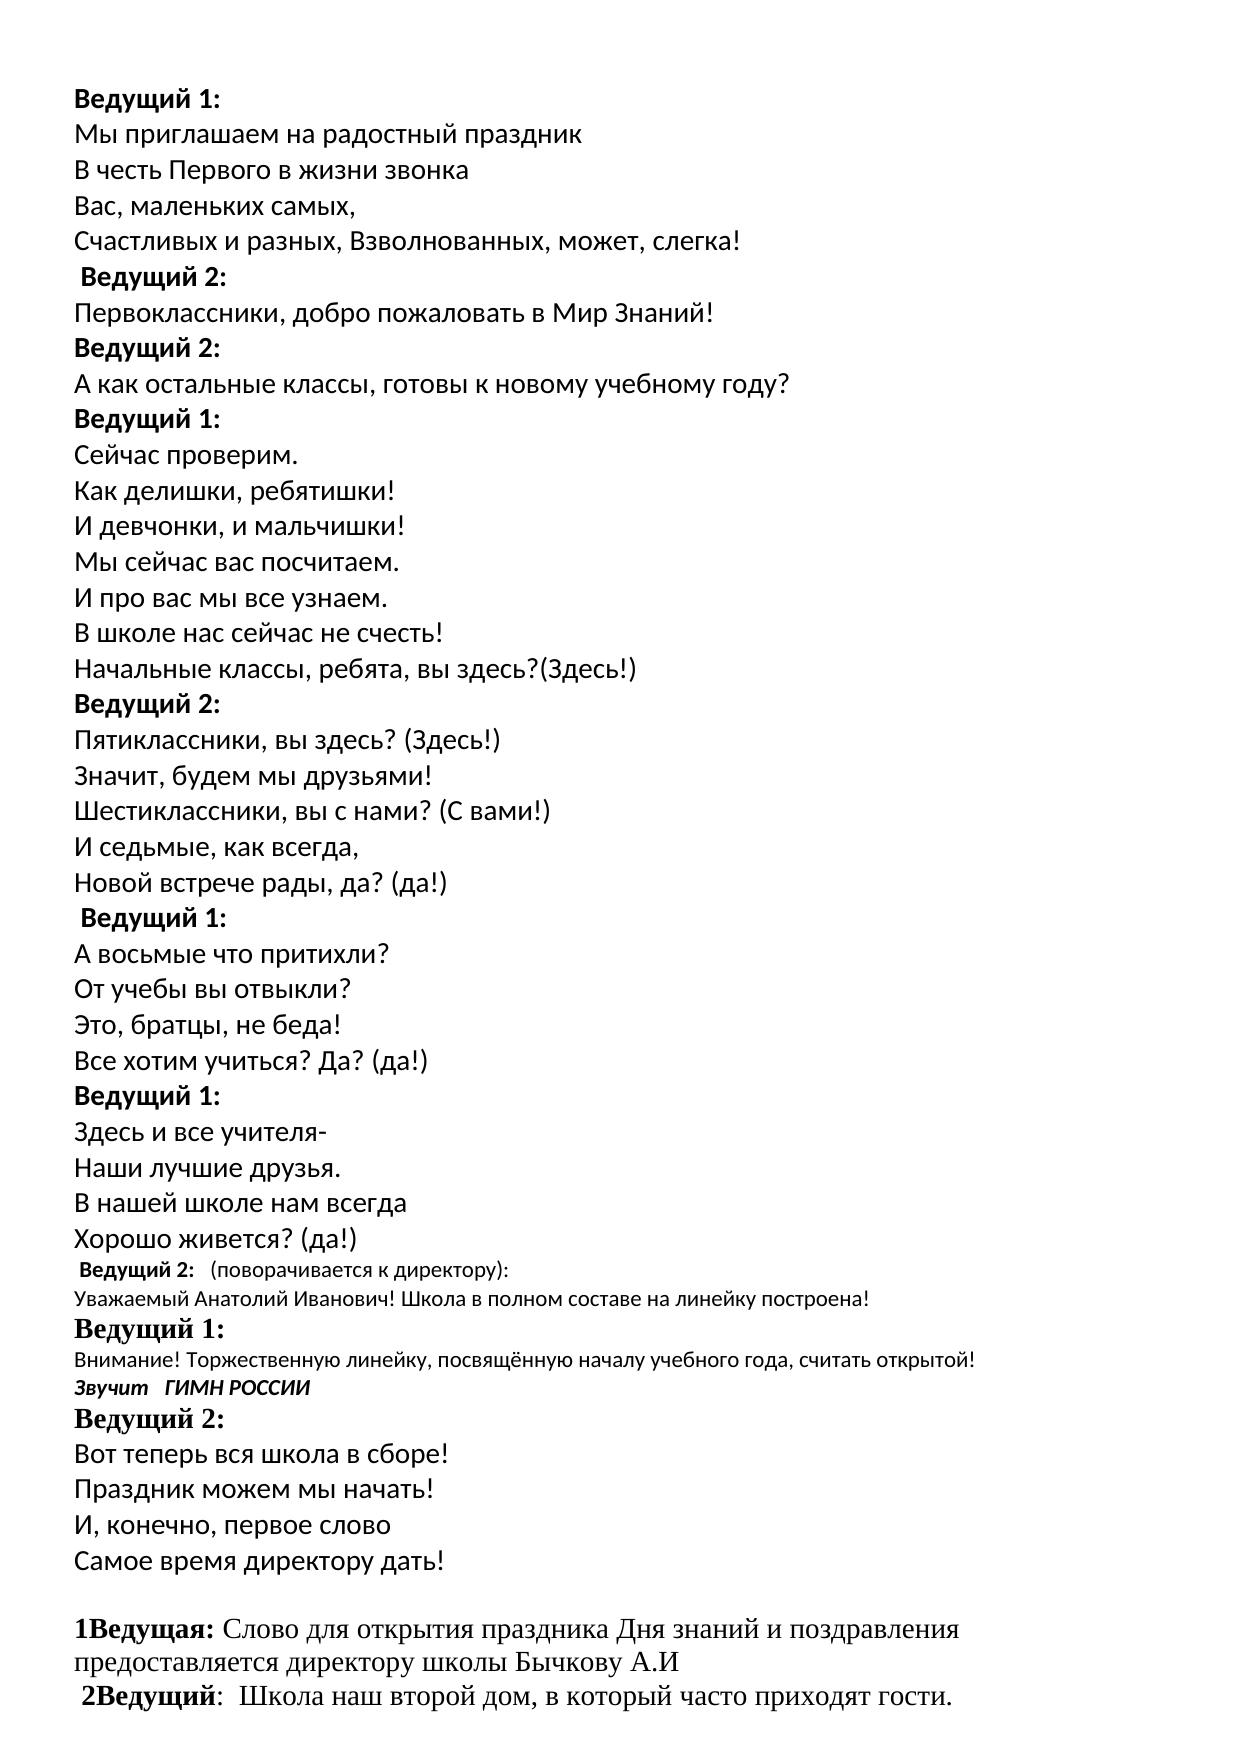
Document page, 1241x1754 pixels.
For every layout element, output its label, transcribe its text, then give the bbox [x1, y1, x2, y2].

text В школе нас сейчас не счесть! [74, 614, 1152, 650]
text Начальные классы, ребята, вы здесь?(Здесь!) [74, 650, 1152, 686]
text Новой встрече рады, да? (да!) [74, 864, 1152, 899]
text Уважаемый Анатолий Иванович! Школа в полном составе на линейку построена! [74, 1284, 1152, 1312]
text Ведущий 1: [74, 899, 1152, 935]
text От учебы вы отвыкли? [74, 971, 1152, 1006]
text А как остальные классы, готовы к новому учебному году? [74, 365, 1152, 401]
text Сейчас проверим. [74, 436, 1152, 472]
text Ведущий 2: (поворачивается к директору): [74, 1256, 1152, 1284]
text Ведущий 2: [74, 258, 1152, 294]
text Звучит ГИМН РОССИИ [74, 1373, 1152, 1401]
text 2Ведущий: Школа наш второй дом, в который часто приходят гости. [74, 1678, 1152, 1711]
text И про вас мы все узнаем. [74, 579, 1152, 614]
text И седьмые, как всегда, [74, 828, 1152, 864]
text Мы приглашаем на радостный праздник [74, 116, 1152, 151]
text 1Ведущая: Слово для открытия праздника Дня знаний и поздравления предоставляется директору школы Бычкову А.И [74, 1611, 1152, 1678]
text Шестиклассники, вы с нами? (С вами!) [74, 792, 1152, 828]
text Наши лучшие друзья. [74, 1149, 1152, 1184]
text Ведущий 2: [74, 686, 1152, 721]
text Ведущий 1: [74, 401, 1152, 436]
text В нашей школе нам всегда [74, 1184, 1152, 1220]
text Как делишки, ребятишки! [74, 472, 1152, 507]
text И девчонки, и мальчишки! [74, 507, 1152, 543]
text Это, братцы, не беда! [74, 1006, 1152, 1042]
text Первоклассники, добро пожаловать в Мир Знаний! [74, 294, 1152, 329]
text Значит, будем мы друзьями! [74, 757, 1152, 792]
text Внимание! Торжественную линейку, посвящённую началу учебного года, считать открытой! [74, 1345, 1152, 1373]
text Пятиклассники, вы здесь? (Здесь!) [74, 721, 1152, 757]
text Ведущий 1: [74, 1077, 1152, 1113]
text Мы сейчас вас посчитаем. [74, 543, 1152, 579]
text А восьмые что притихли? [74, 935, 1152, 971]
text Ведущий 2: Вот теперь вся школа в сборе! Праздник можем мы начать! И, конечно, первое слово Самое время директору дать! [74, 1401, 1152, 1577]
text Хорошо живется? (да!) [74, 1220, 1152, 1256]
text Ведущий 1: [74, 80, 1152, 116]
text Счастливых и разных, Взволнованных, может, слегка! [74, 222, 1152, 258]
text Все хотим учиться? Да? (да!) [74, 1042, 1152, 1077]
text Вас, маленьких самых, [74, 187, 1152, 222]
text Ведущий 1: [74, 1312, 1152, 1345]
text В честь Первого в жизни звонка [74, 151, 1152, 187]
text Здесь и все учителя- [74, 1113, 1152, 1149]
text Ведущий 2: [74, 329, 1152, 365]
